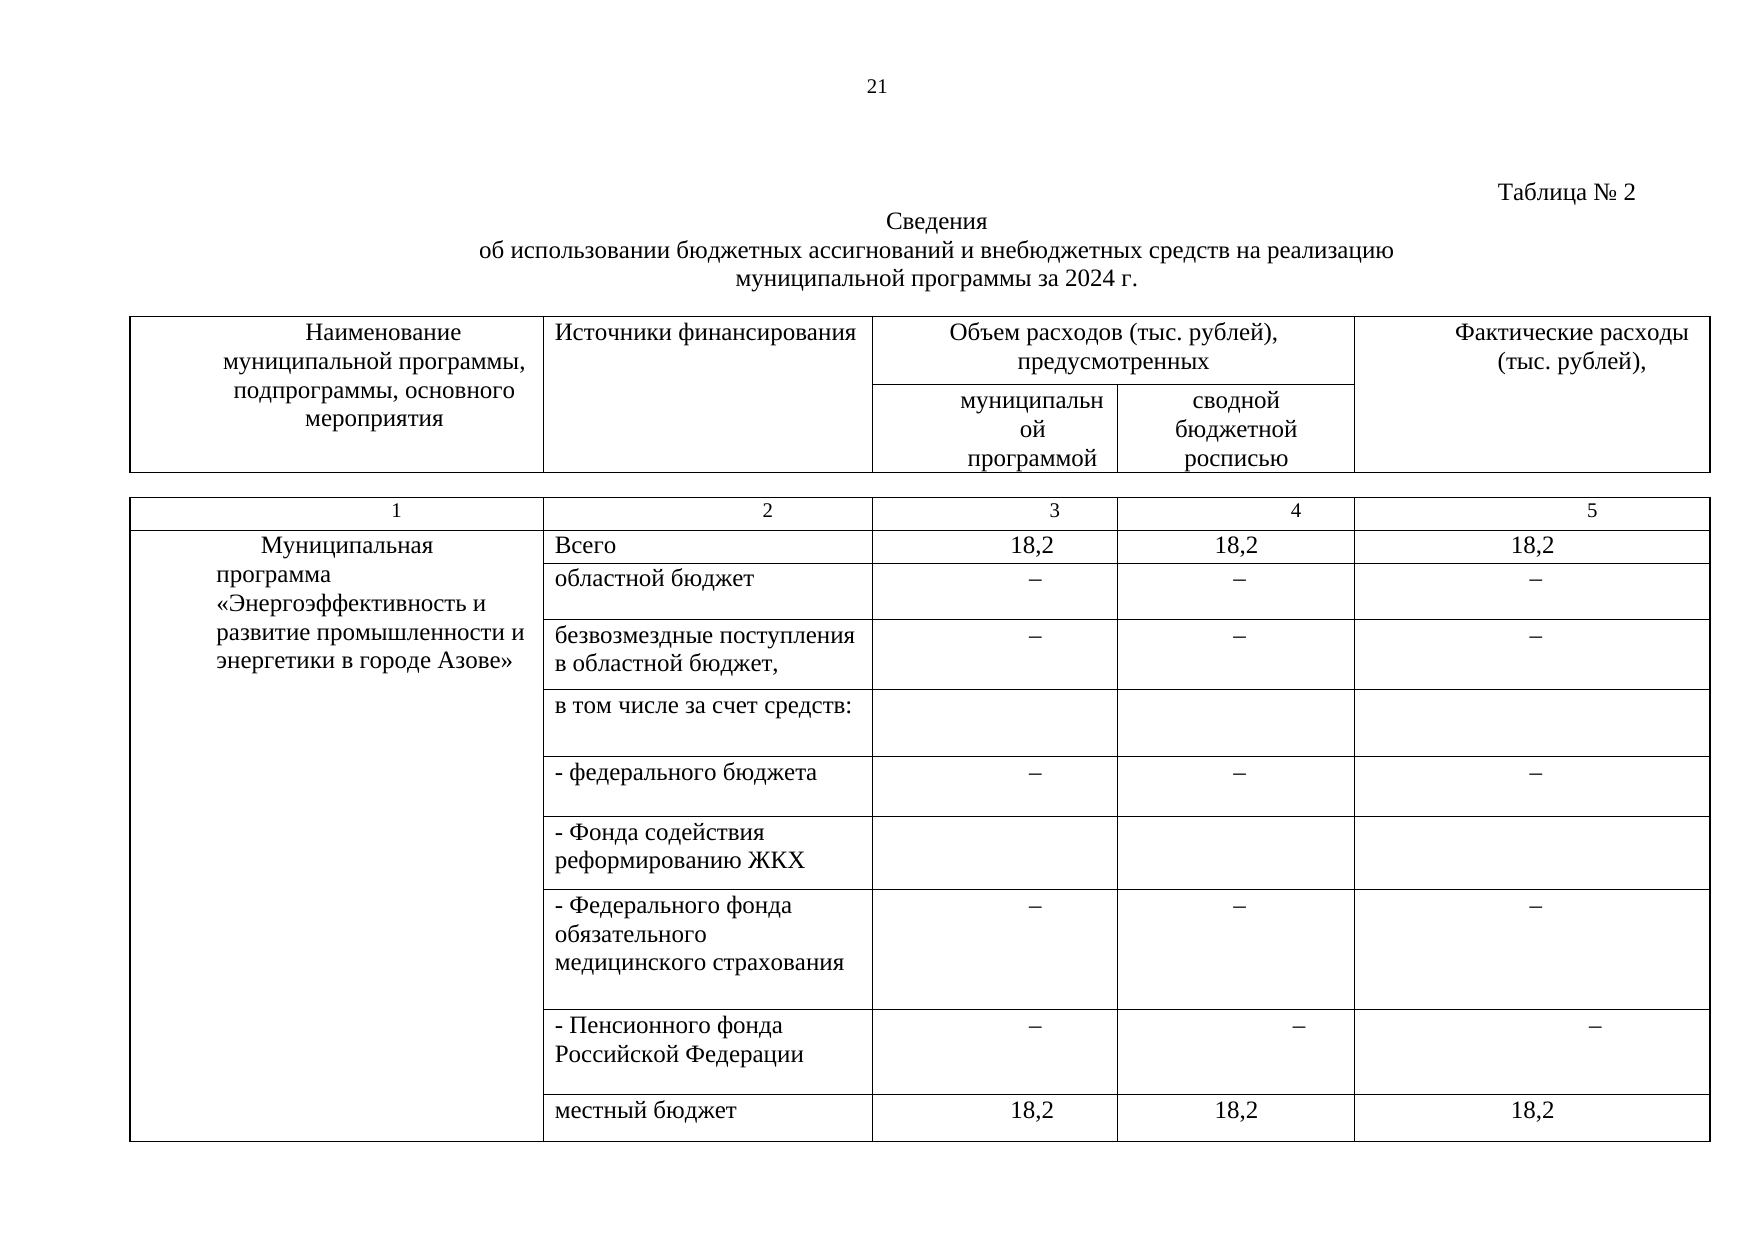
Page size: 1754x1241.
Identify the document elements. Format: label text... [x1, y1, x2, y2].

table_cell безвозмездные поступления в областной бюджет, [544, 620, 872, 689]
table_cell – [1355, 757, 1709, 816]
table_cell – [1355, 890, 1709, 1009]
table_cell - Федерального фонда обязательного медицинского страхования [544, 890, 872, 1009]
table_cell – [873, 620, 1117, 689]
table_cell [1355, 690, 1709, 756]
table_header Фактические расходы (тыс. рублей), [1355, 317, 1709, 472]
table_cell - Фонда содействия реформированию ЖКХ [544, 817, 872, 889]
table_cell муниципальной программой [873, 385, 1117, 472]
table_cell [1118, 817, 1354, 889]
table_cell областной бюджет [544, 564, 872, 619]
table_cell [1355, 817, 1709, 889]
table_header Наименование муниципальной программы, подпрограммы, основного мероприятия [131, 317, 543, 472]
table_header 1 [131, 498, 543, 529]
table_cell – [1355, 1010, 1709, 1094]
table_cell – [1118, 564, 1354, 619]
table_cell – [1118, 757, 1354, 816]
table_cell 18,2 [873, 1095, 1117, 1141]
table_cell 18,2 [1118, 1095, 1354, 1141]
text Таблица № 2 [193, 177, 1636, 206]
table_header 3 [873, 498, 1117, 529]
text об использовании бюджетных ассигнований и внебюджетных средств на реализацию [193, 235, 1636, 263]
table_cell - федерального бюджета [544, 757, 872, 816]
table_cell в том числе за счет средств: [544, 690, 872, 756]
table_cell – [1118, 1010, 1354, 1094]
text муниципальной программы за 2024 г. [193, 263, 1636, 292]
table_cell – [873, 757, 1117, 816]
table_header Источники финансирования [544, 317, 872, 472]
table_cell 18,2 [873, 531, 1117, 562]
table_header 5 [1355, 498, 1709, 529]
table_cell [873, 817, 1117, 889]
table_cell 18,2 [1118, 531, 1354, 562]
table_cell – [1118, 890, 1354, 1009]
table_cell – [1355, 620, 1709, 689]
text Сведения [193, 206, 1636, 235]
table_cell – [873, 890, 1117, 1009]
table_cell – [873, 1010, 1117, 1094]
table_cell 18,2 [1355, 1095, 1709, 1141]
table_header 4 [1118, 498, 1354, 529]
table_cell 18,2 [1355, 531, 1709, 562]
table_cell местный бюджет [544, 1095, 872, 1141]
table_cell – [1355, 564, 1709, 619]
table_cell Всего [544, 531, 872, 562]
table_cell [1118, 690, 1354, 756]
table_header Объем расходов (тыс. рублей), предусмотренных [873, 317, 1354, 384]
table_cell [873, 690, 1117, 756]
table_cell сводной бюджетной росписью [1118, 385, 1354, 472]
table_cell – [873, 564, 1117, 619]
table_cell Муниципальная программа «Энергоэффективность и развитие промышленности и энергетики в городе Азове» [131, 531, 543, 1141]
table_cell – [1118, 620, 1354, 689]
table_cell - Пенсионного фонда Российской Федерации [544, 1010, 872, 1094]
table_header 2 [544, 498, 872, 529]
